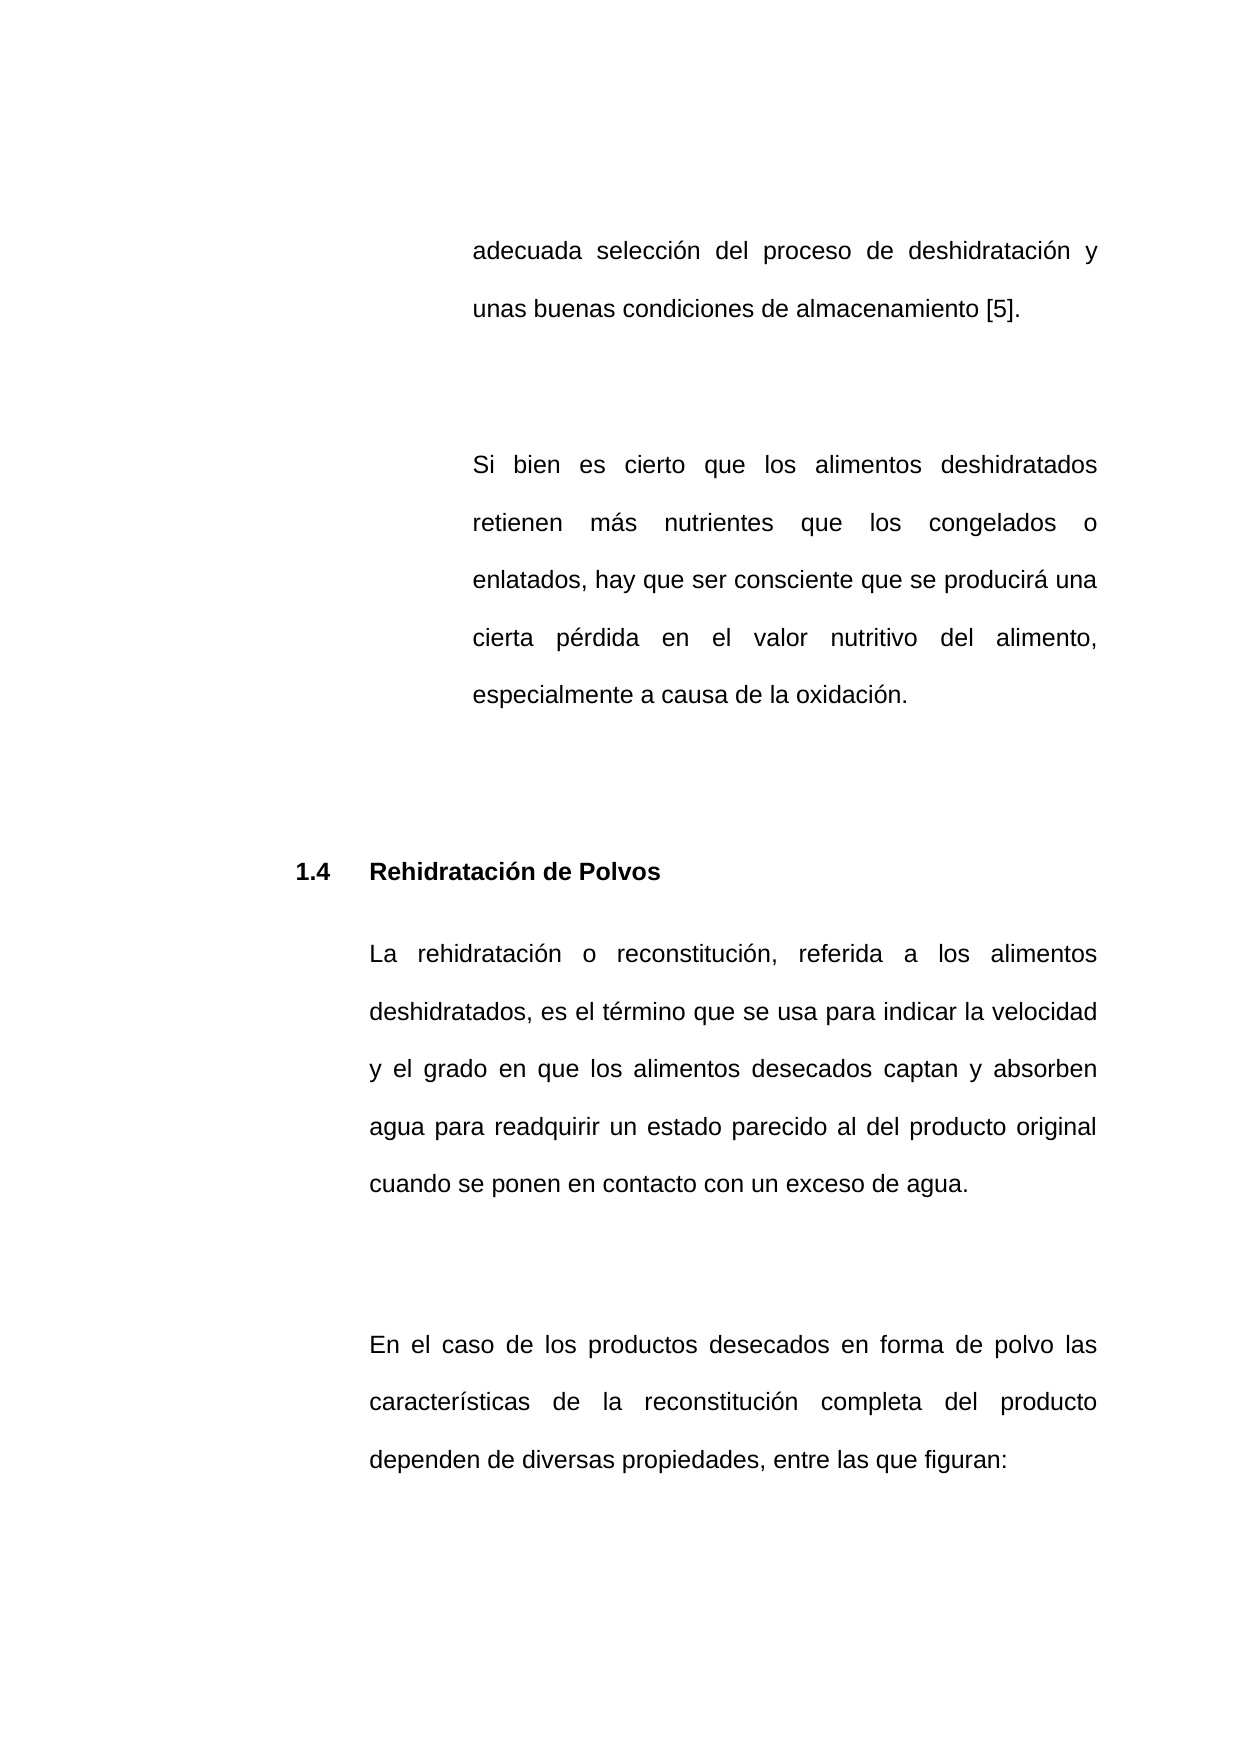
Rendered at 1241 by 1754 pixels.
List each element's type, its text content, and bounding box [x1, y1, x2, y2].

list Rehidratación de Polvos [295, 837, 1098, 890]
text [472, 236, 1098, 322]
text La rehidratación o reconstitución, referida a los alimentos deshidratados, es el término que se usa para indicar la velocidad y el grado en que los alimentos desecados captan y absorben agua para readquirir un estado parecido al del producto original cuando se ponen en contacto con un exceso de agua. [369, 939, 1098, 1198]
text Si bien es cierto que los alimentos deshidratados retienen más nutrientes que los congelados o enlatados, hay que ser consciente que se producirá una cierta pérdida en el valor nutritivo del alimento, especialmente a causa de la oxidación. [472, 450, 1098, 709]
text En el caso de los productos desecados en forma de polvo las características de la reconstitución completa del producto dependen de diversas propiedades, entre las que figuran: [369, 1329, 1098, 1473]
